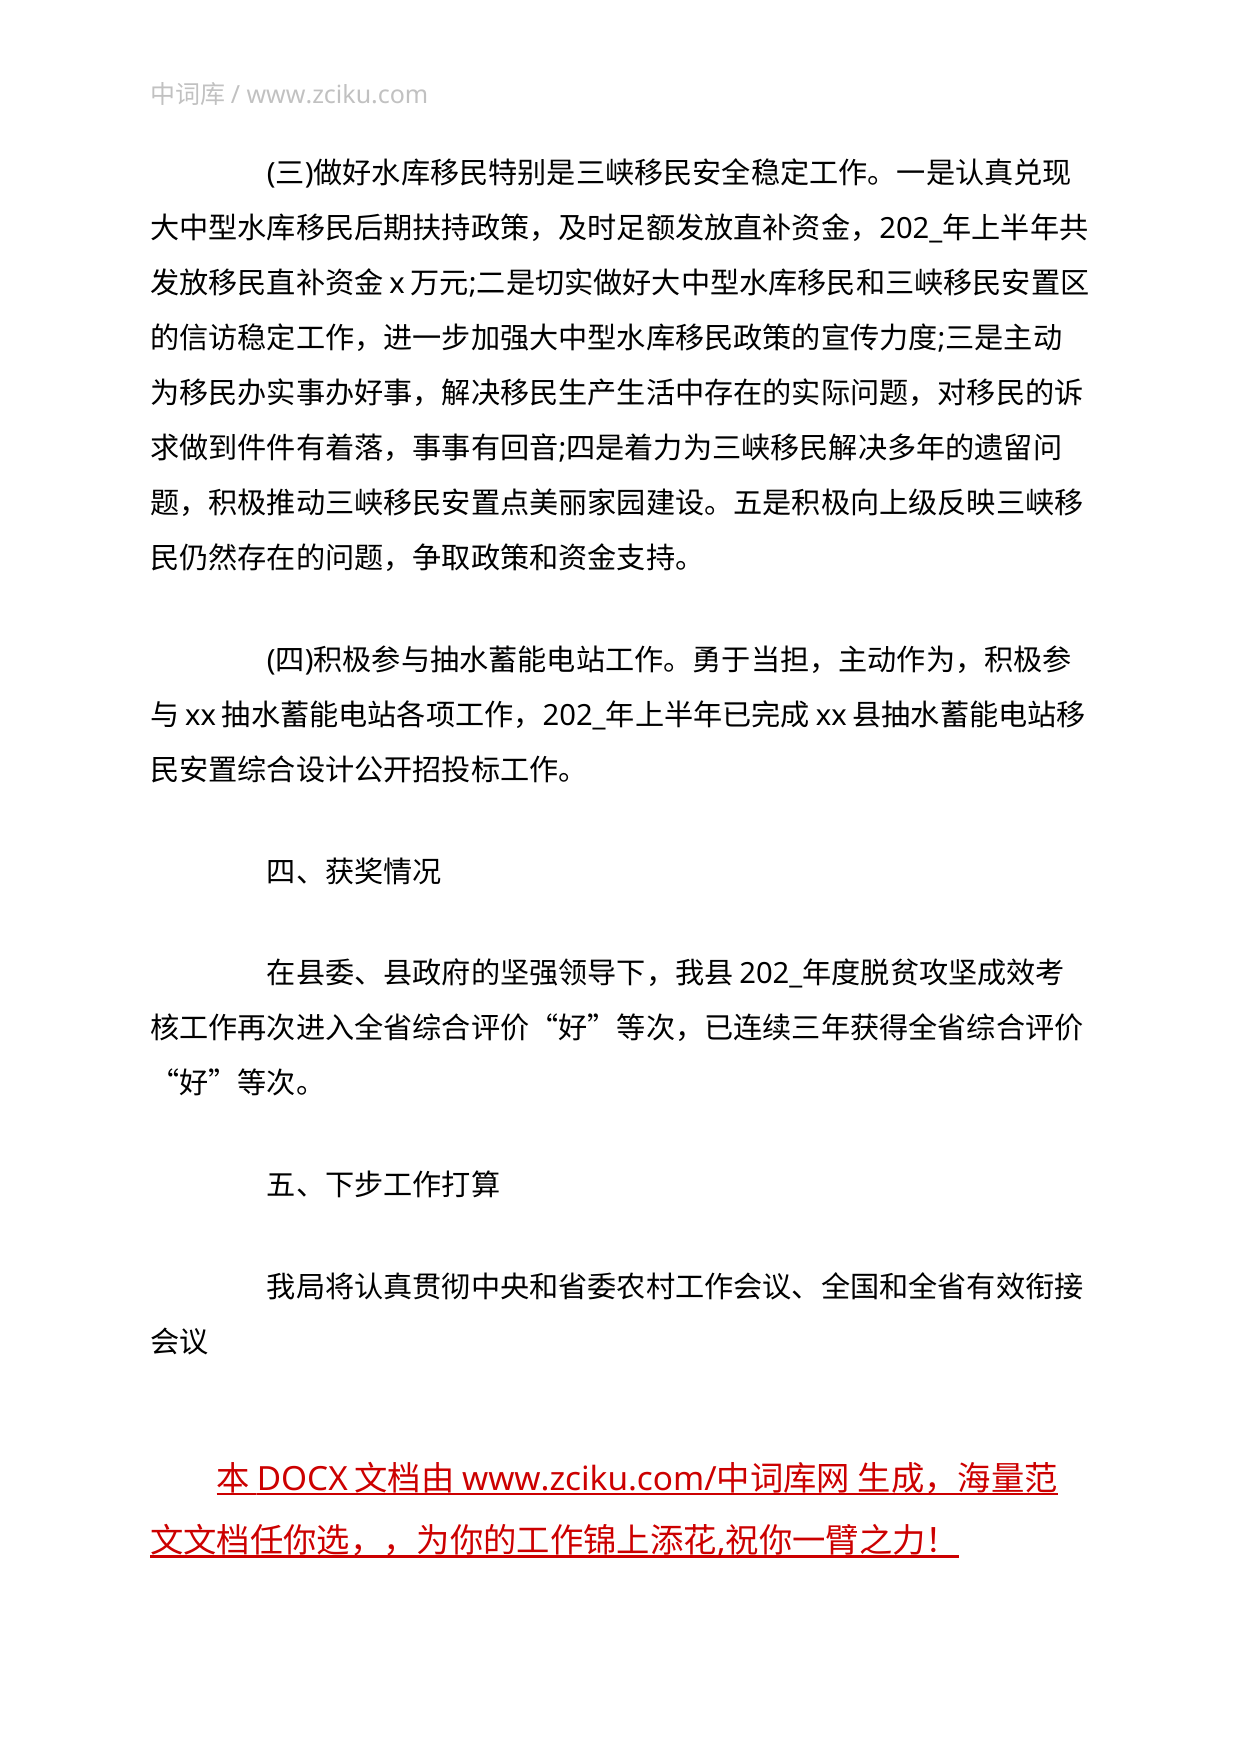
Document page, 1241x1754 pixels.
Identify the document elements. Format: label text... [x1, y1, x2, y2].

text 五、下步工作打算 [150, 1162, 1090, 1204]
text (四)积极参与抽水蓄能电站工作。勇于当担，主动作为，积极参与xx抽水蓄能电站各项工作，202_年上半年已完成xx县抽水蓄能电站移民安置综合设计公开招投标工作。 [150, 637, 1090, 789]
text 本DOCX文档由 www.zciku.com/中词库网 生成，海量范文文档任你选，，为你的工作锦上添花,祝你一臂之力！ [150, 1451, 1090, 1563]
text 我局将认真贯彻中央和省委农村工作会议、全国和全省有效衔接会议 [150, 1263, 1090, 1361]
text 四、获奖情况 [150, 848, 1090, 891]
text 在县委、县政府的坚强领导下，我县202_年度脱贫攻坚成效考核工作再次进入全省综合评价“好”等次，已连续三年获得全省综合评价“好”等次。 [150, 950, 1090, 1102]
text (三)做好水库移民特别是三峡移民安全稳定工作。一是认真兑现大中型水库移民后期扶持政策，及时足额发放直补资金，202_年上半年共发放移民直补资金x万元;二是切实做好大中型水库移民和三峡移民安置区的信访稳定工作，进一步加强大中型水库移民政策的宣传力度;三是主动为移民办实事办好事，解决移民生产生活中存在的实际问题，对移民的诉求做到件件有着落，事事有回音;四是着力为三峡移民解决多年的遗留问题，积极推动三峡移民安置点美丽家园建设。五是积极向上级反映三峡移民仍然存在的问题，争取政策和资金支持。 [150, 150, 1090, 577]
